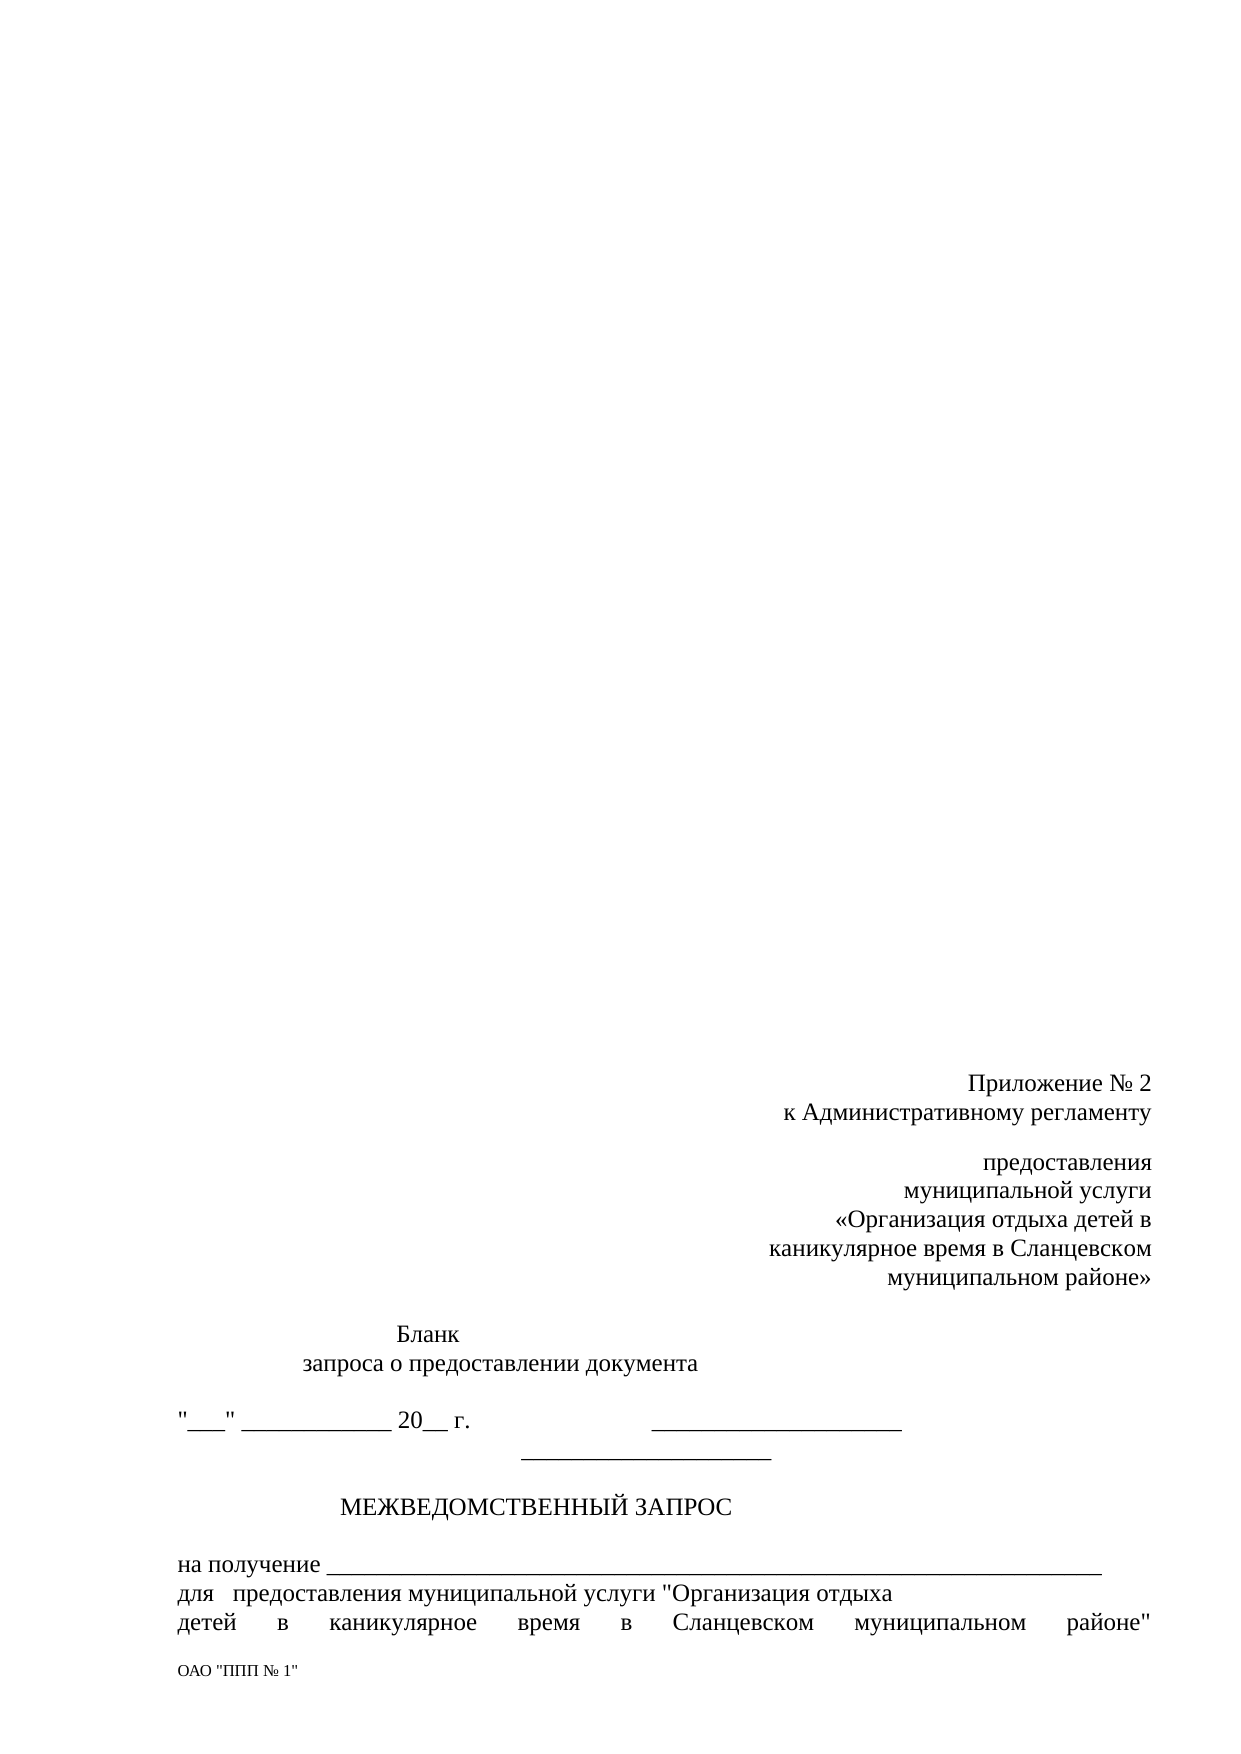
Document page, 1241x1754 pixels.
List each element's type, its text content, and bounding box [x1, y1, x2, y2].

text запроса о предоставлении документа [177, 1348, 1152, 1377]
text МЕЖВЕДОМСТВЕННЫЙ ЗАПРОС [177, 1492, 1152, 1521]
text ____________________ [177, 1434, 1152, 1463]
text муниципальной услуги «Организация отдыха детей в каникулярное время в Сланцевском муниципальном районе» [753, 1176, 1152, 1291]
text "___" ____________ 20__ г. ____________________ [177, 1406, 1152, 1434]
text на получение ______________________________________________________________ [177, 1549, 1152, 1578]
text Бланк [177, 1319, 1152, 1348]
text к Административному регламенту [753, 1097, 1152, 1126]
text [177, 1607, 1152, 1636]
text предоставления [753, 1147, 1152, 1176]
text Приложение № 2 [177, 1068, 1152, 1097]
text для предоставления муниципальной услуги "Организация отдыха [177, 1578, 1152, 1607]
